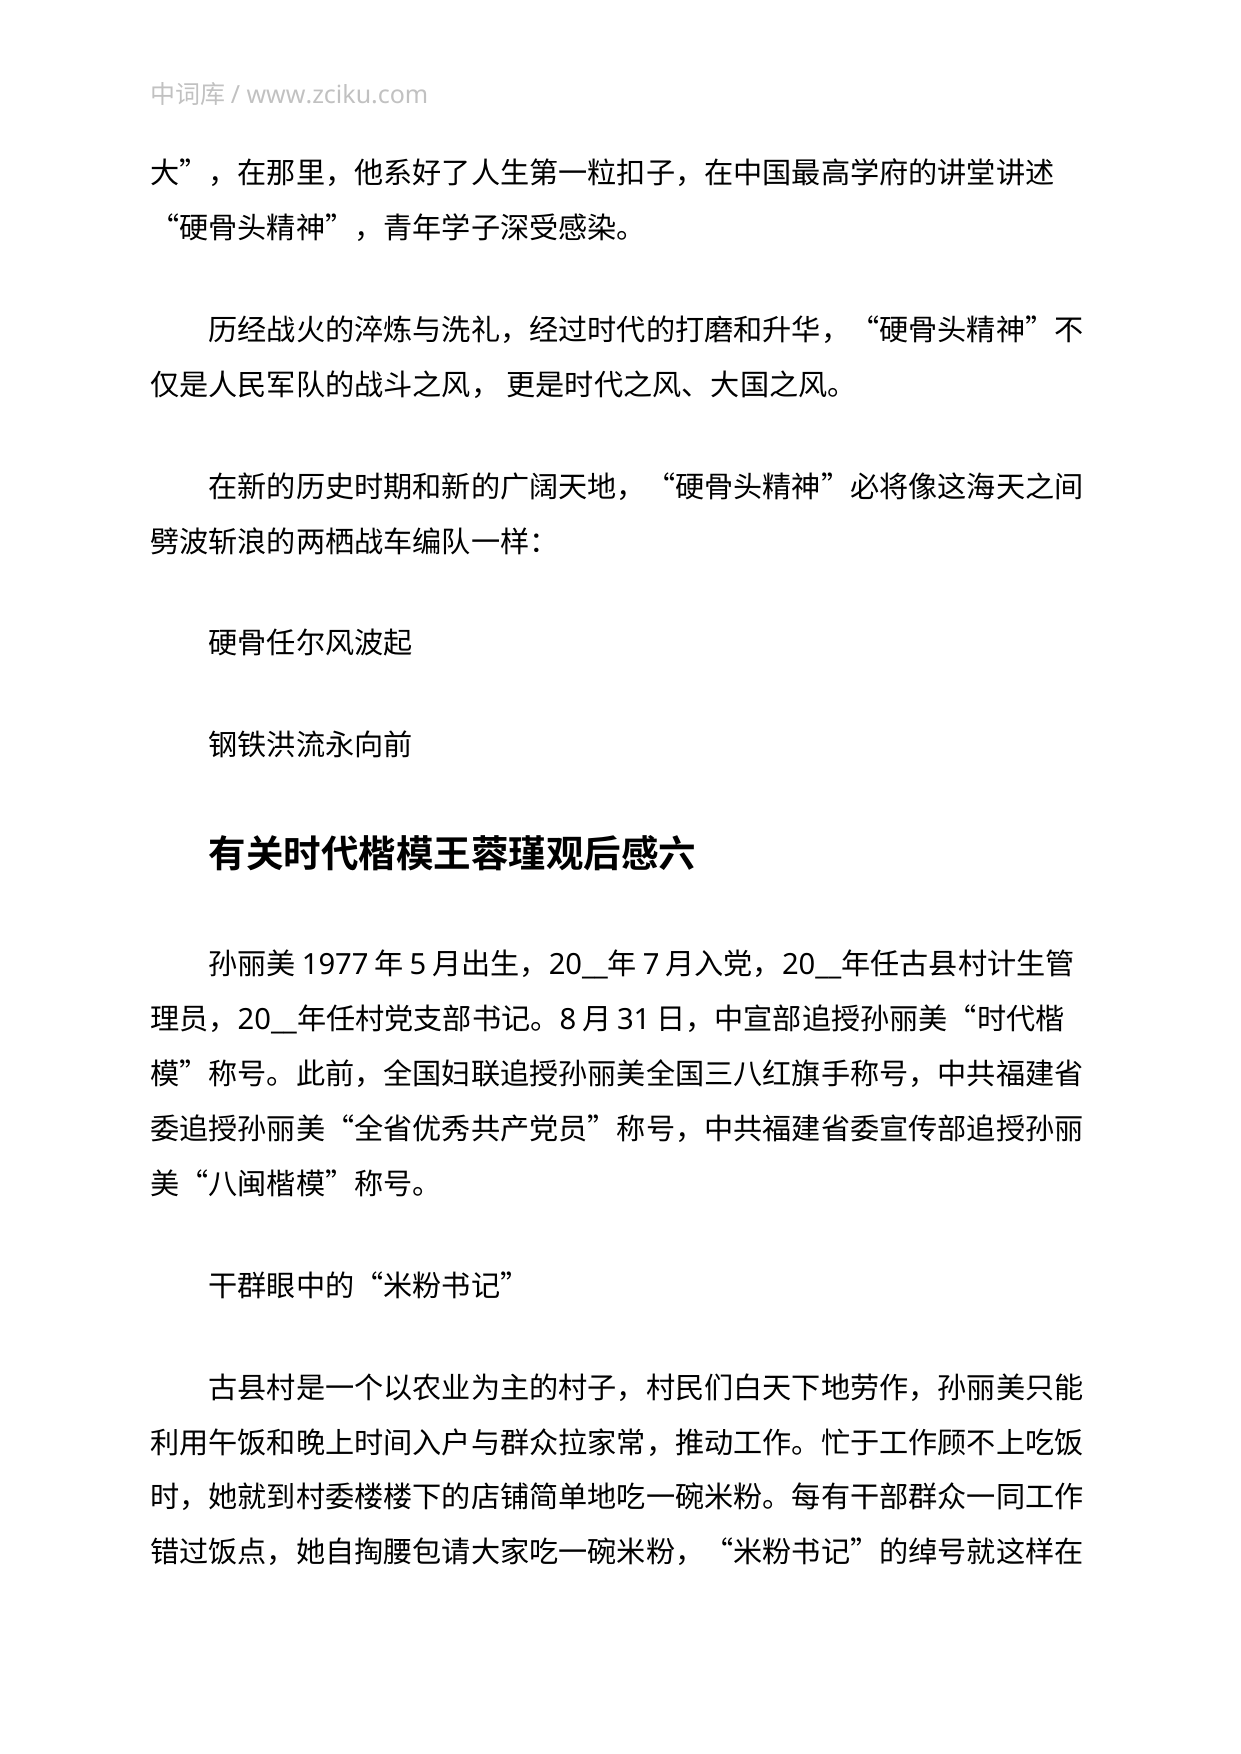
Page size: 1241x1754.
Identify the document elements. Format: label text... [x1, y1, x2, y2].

text 有关时代楷模王蓉瑾观后感六 [150, 823, 1090, 878]
text 硬骨任尔风波起 [150, 620, 1090, 662]
text 在新的历史时期和新的广阔天地，“硬骨头精神”必将像这海天之间劈波斩浪的两栖战车编队一样： [150, 463, 1090, 561]
text 干群眼中的“米粉书记” [150, 1262, 1090, 1305]
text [150, 1364, 1090, 1571]
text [150, 150, 1090, 247]
text 钢铁洪流永向前 [150, 722, 1090, 764]
text 历经战火的淬炼与洗礼，经过时代的打磨和升华，“硬骨头精神”不仅是人民军队的战斗之风， 更是时代之风、大国之风。 [150, 307, 1090, 404]
text 孙丽美1977年5月出生，20__年7月入党，20__年任古县村计生管理员，20__年任村党支部书记。8月31日，中宣部追授孙丽美“时代楷模”称号。此前，全国妇联追授孙丽美全国三八红旗手称号，中共福建省委追授孙丽美“全省优秀共产党员”称号，中共福建省委宣传部追授孙丽美“八闽楷模”称号。 [150, 941, 1090, 1203]
